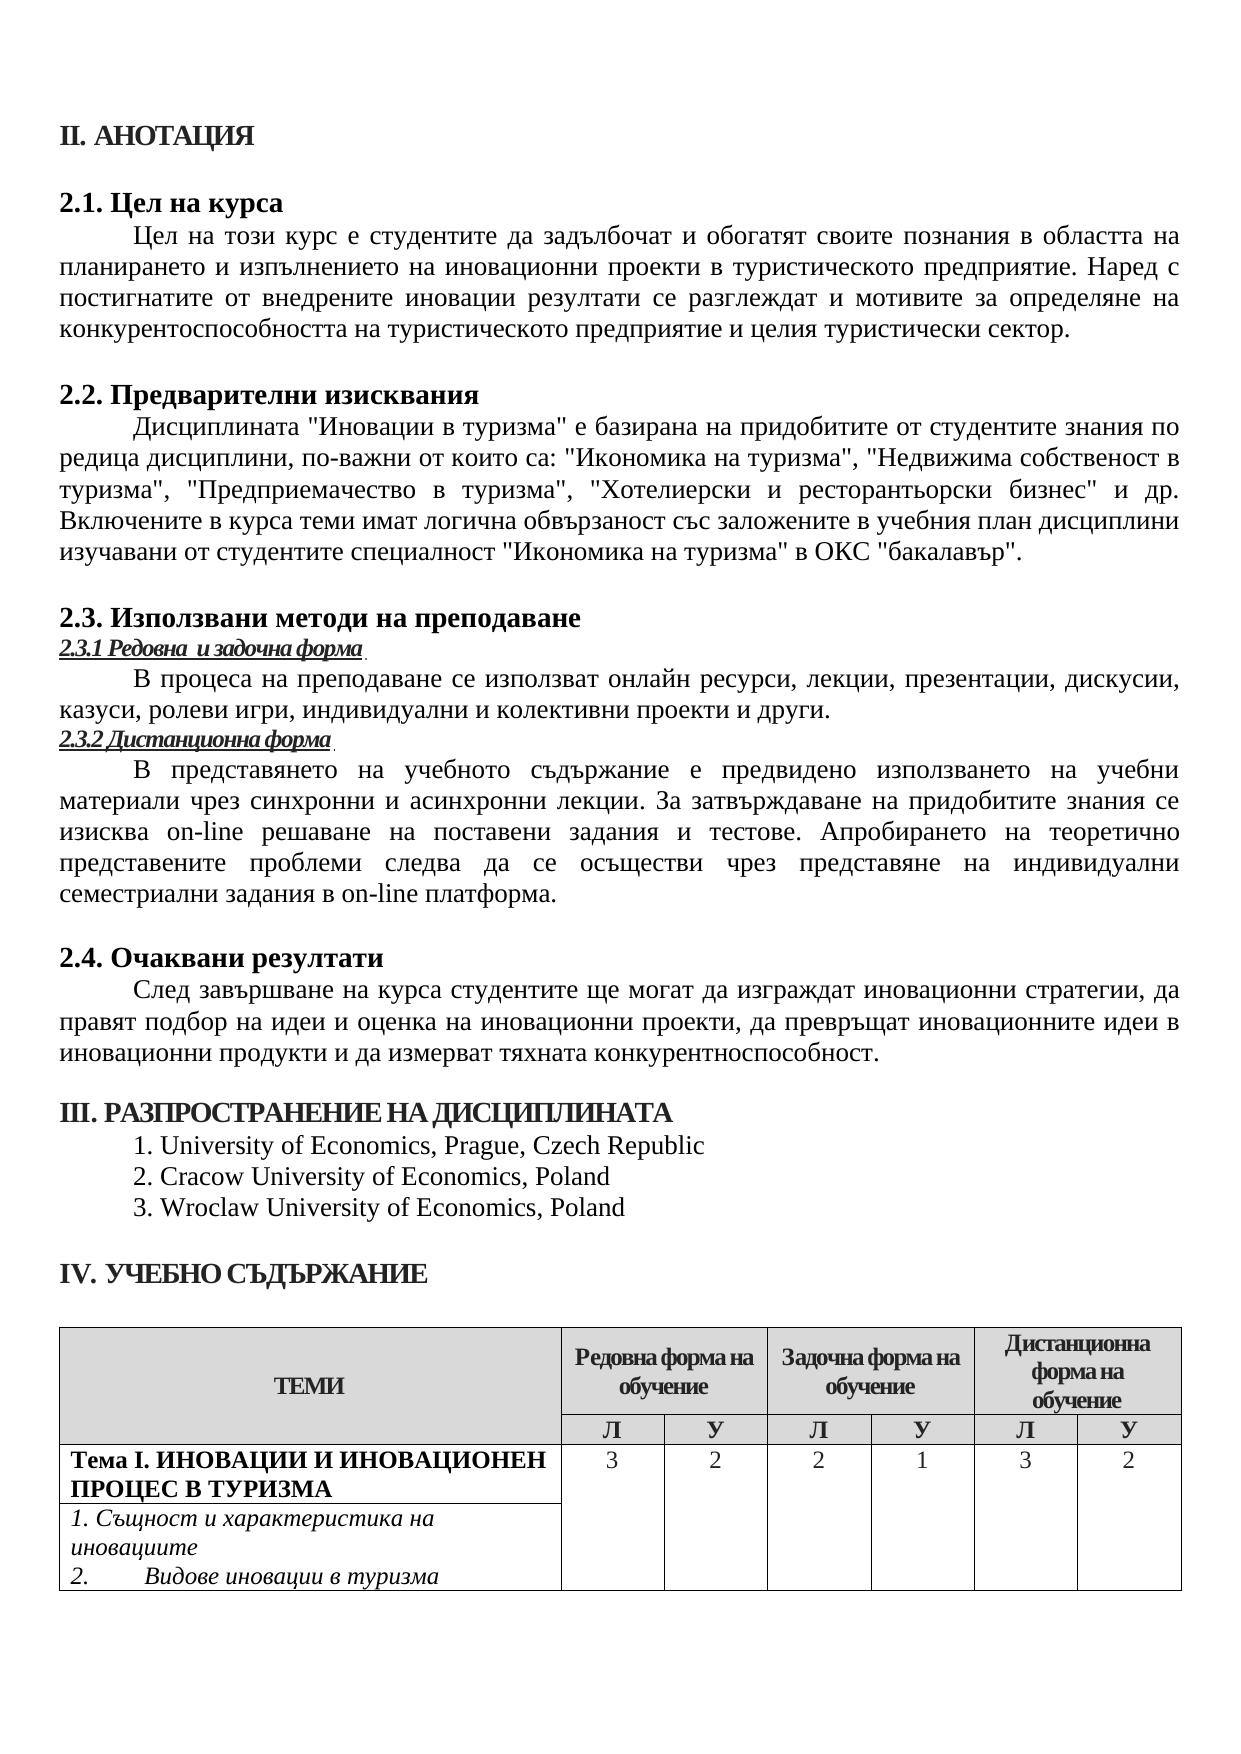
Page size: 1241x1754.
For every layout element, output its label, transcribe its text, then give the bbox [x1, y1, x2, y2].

table_cell Л [768, 1415, 871, 1444]
text II. Анотация [59, 118, 1181, 152]
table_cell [60, 1504, 561, 1590]
table_header ТемИ [60, 1328, 561, 1444]
table_cell Тема І. ИНОВАЦИИ И ИНОВАЦИОНЕН ПРОЦЕС В ТУРИЗМА [60, 1445, 561, 1502]
text 2.1. Цел на курса [59, 185, 1181, 219]
text 2.3. Използвани методи на преподаване [59, 600, 1181, 633]
table_header Редовна форма на обучение [562, 1328, 767, 1414]
text 2.3.1 Редовна и задочна форма [59, 633, 1181, 662]
text III. разпространение на дисциплината [59, 1096, 1181, 1129]
text Цел на този курс е студентите да задълбочат и обогатят своите познания в областта на планирането и изпълнението на иновационни проекти в туристическото предприятие. Наред с постигнатите от внедрените иновации резултати се разглеждат и мотивите за определяне на конкурентоспособността на туристическото предприятие и целия туристически сектор. [59, 219, 1181, 343]
table_cell 1 [872, 1445, 974, 1590]
table_cell 2 [768, 1445, 871, 1590]
table_cell У [872, 1415, 974, 1444]
text 2.4. Очаквани резултати [59, 940, 1181, 973]
text 2.2. Предварителни изисквания [59, 377, 1181, 410]
text 1. University of Economics, Prague, Czech Republic [59, 1129, 1181, 1160]
text 2. Cracow University of Economics, Poland [59, 1160, 1181, 1191]
text IV. Учебно съдържание [59, 1256, 1181, 1327]
table_header Задочна форма на обучение [768, 1328, 974, 1414]
table_cell У [665, 1415, 767, 1444]
table_cell 2 [665, 1445, 767, 1590]
table_header Дистанционна форма на обучение [975, 1328, 1181, 1414]
text Дисциплината "Иновации в туризма" е базирана на придобитите от студентите знания по редица дисциплини, по-важни от които са: "Икономика на туризма", "Недвижима собственост в туризма", "Предприемачество в туризма", "Хотелиерски и ресторантьорски бизнес" и др. Включените в курса теми имат логична обвързаност със заложените в учебния план дисциплини изучавани от студентите специалност "Икономика на туризма" в ОКС "бакалавър". [59, 410, 1181, 566]
text След завършване на курса студентите ще могат да изграждат иновационни стратегии, да правят подбор на идеи и оценка на иновационни проекти, да превръщат иновационните идеи в иновационни продукти и да измерват тяхната конкурентноспособност. [59, 973, 1181, 1067]
table_cell 2 [1078, 1445, 1181, 1590]
table_cell Л [975, 1415, 1077, 1444]
table_cell 3 [562, 1445, 664, 1590]
table_cell Л [562, 1415, 664, 1444]
text В процеса на преподаване се използват онлайн ресурси, лекции, презентации, дискусии, казуси, ролеви игри, индивидуални и колективни проекти и други. [59, 662, 1181, 724]
table_cell 3 [975, 1445, 1077, 1590]
table_cell У [1078, 1415, 1181, 1444]
text 3. Wroclaw University of Economics, Poland [59, 1191, 1181, 1223]
text 2.3.2 Дистанционна форма [59, 724, 1181, 753]
text В представянето на учебното съдържание е предвидено използването на учебни материали чрез синхронни и асинхронни лекции. За затвърждаване на придобитите знания се изисква on-line решаване на поставени задания и тестове. Апробирането на теоретично представените проблеми следва да се осъществи чрез представяне на индивидуални семестриални задания в on-line платформа. [59, 753, 1181, 909]
